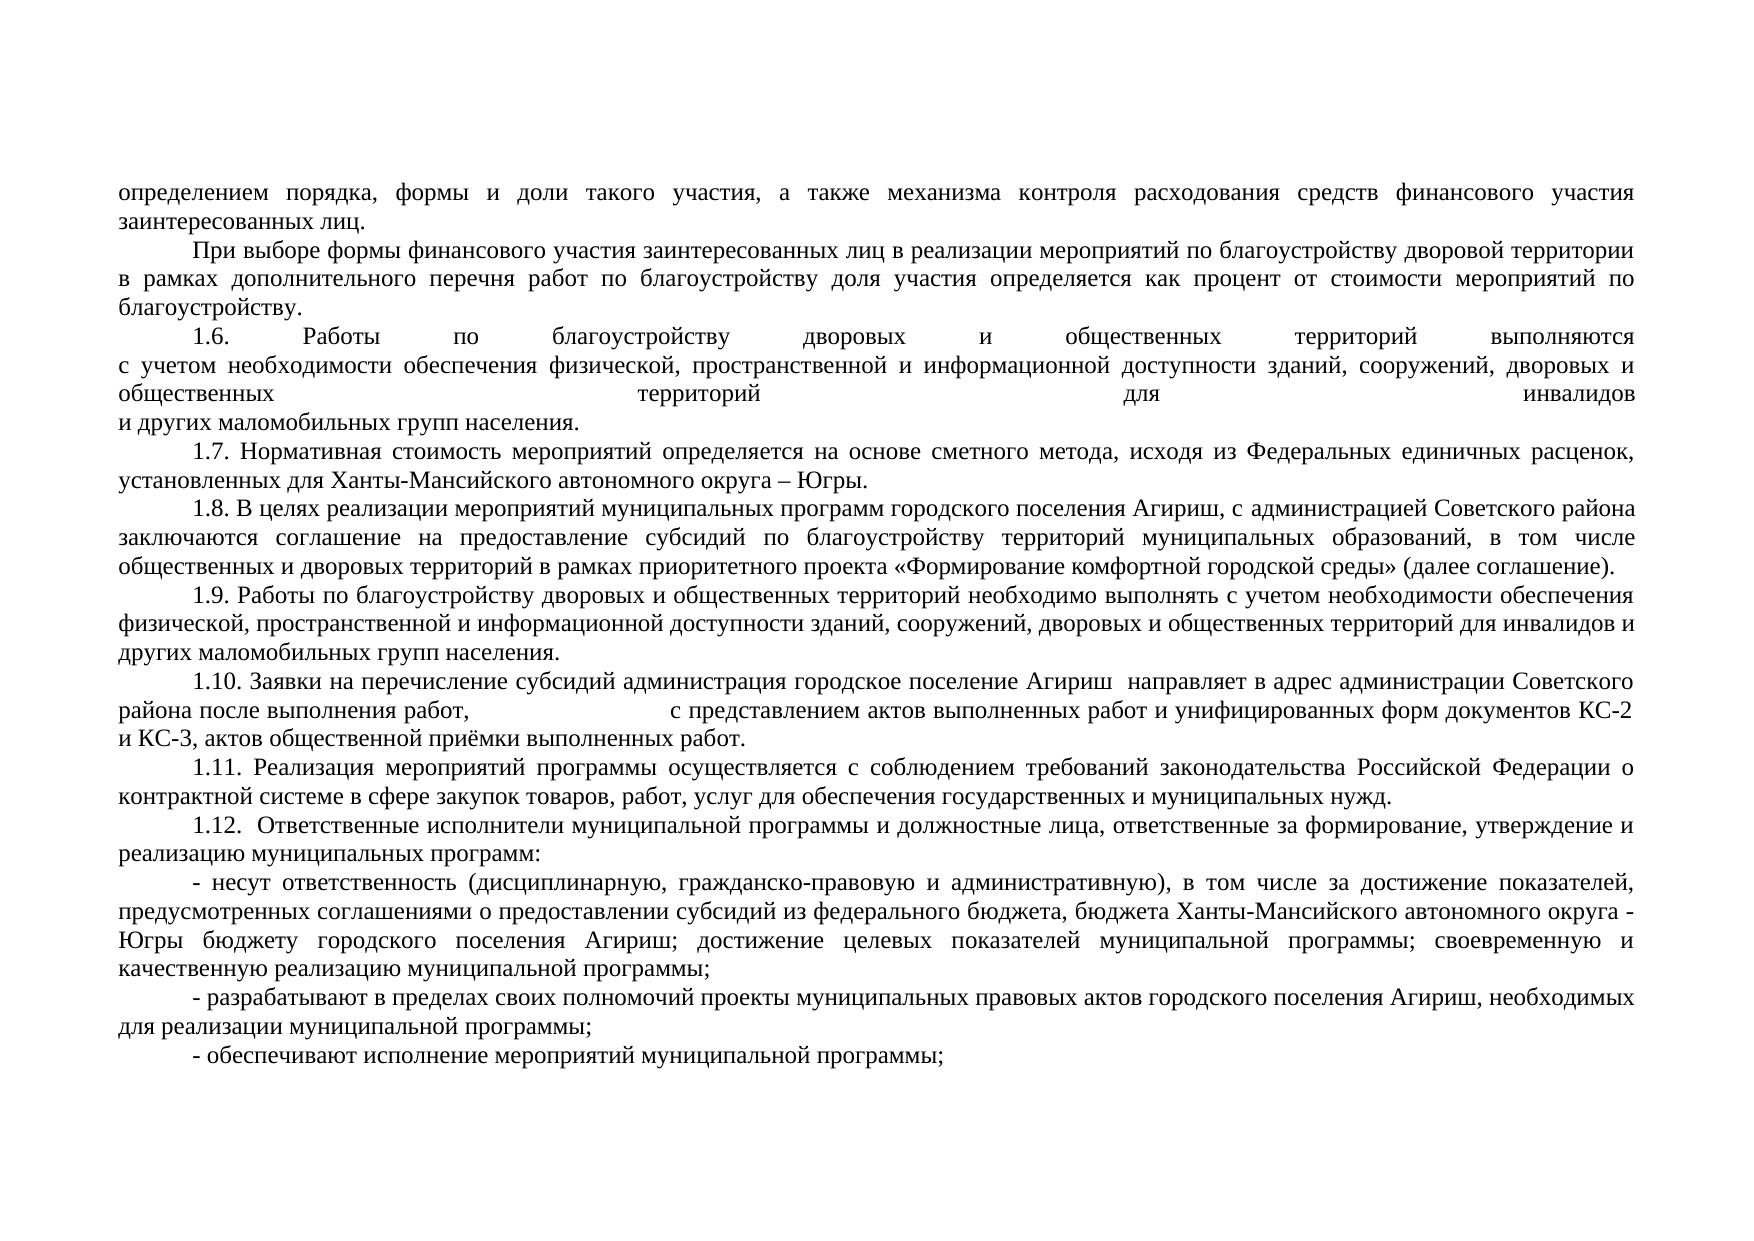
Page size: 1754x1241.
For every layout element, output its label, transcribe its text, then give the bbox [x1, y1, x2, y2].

text - разрабатывают в пределах своих полномочий проекты муниципальных правовых актов городского поселения Агириш, необходимых для реализации муниципальной программы; [118, 982, 1636, 1040]
text - несут ответственность (дисциплинарную, гражданско-правовую и административную), в том числе за достижение показателей, предусмотренных соглашениями о предоставлении субсидий из федерального бюджета, бюджета Ханты-Мансийского автономного округа - Югры бюджету городского поселения Агириш; достижение целевых показателей муниципальной программы; своевременную и качественную реализацию муниципальной программы; [118, 867, 1636, 982]
text При выборе формы финансового участия заинтересованных лиц в реализации мероприятий по благоустройству дворовой территории в рамках дополнительного перечня работ по благоустройству доля участия определяется как процент от стоимости мероприятий по благоустройству. [118, 235, 1636, 321]
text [118, 177, 1636, 235]
text 1.9. Работы по благоустройству дворовых и общественных территорий необходимо выполнять с учетом необходимости обеспечения физической, пространственной и информационной доступности зданий, сооружений, дворовых и общественных территорий для инвалидов и других маломобильных групп населения. [118, 580, 1636, 666]
text 1.7. Нормативная стоимость мероприятий определяется на основе сметного метода, исходя из Федеральных единичных расценок, установленных для Ханты-Мансийского автономного округа – Югры. [118, 436, 1636, 493]
text 1.6. Работы по благоустройству дворовых и общественных территорий выполняются с учетом необходимости обеспечения физической, пространственной и информационной доступности зданий, сооружений, дворовых и общественных территорий для инвалидов и других маломобильных групп населения. [118, 321, 1636, 436]
text - обеспечивают исполнение мероприятий муниципальной программы; [118, 1040, 1636, 1068]
text 1.11. Реализация мероприятий программы осуществляется с соблюдением требований законодательства Российской Федерации о контрактной системе в сфере закупок товаров, работ, услуг для обеспечения государственных и муниципальных нужд. [118, 752, 1636, 810]
text 1.8. В целях реализации мероприятий муниципальных программ городского поселения Агириш, с администрацией Советского района заключаются соглашение на предоставление субсидий по благоустройству территорий муниципальных образований, в том числе общественных и дворовых территорий в рамках приоритетного проекта «Формирование комфортной городской среды» (далее соглашение). [118, 493, 1636, 580]
text 1.10. Заявки на перечисление субсидий администрация городское поселение Агириш направляет в адрес администрации Советского района после выполнения работ, с представлением актов выполненных работ и унифицированных форм документов КС-2 и КС-3, актов общественной приёмки выполненных работ. [118, 666, 1636, 752]
text 1.12. Ответственные исполнители муниципальной программы и должностные лица, ответственные за формирование, утверждение и реализацию муниципальных программ: [118, 810, 1636, 867]
